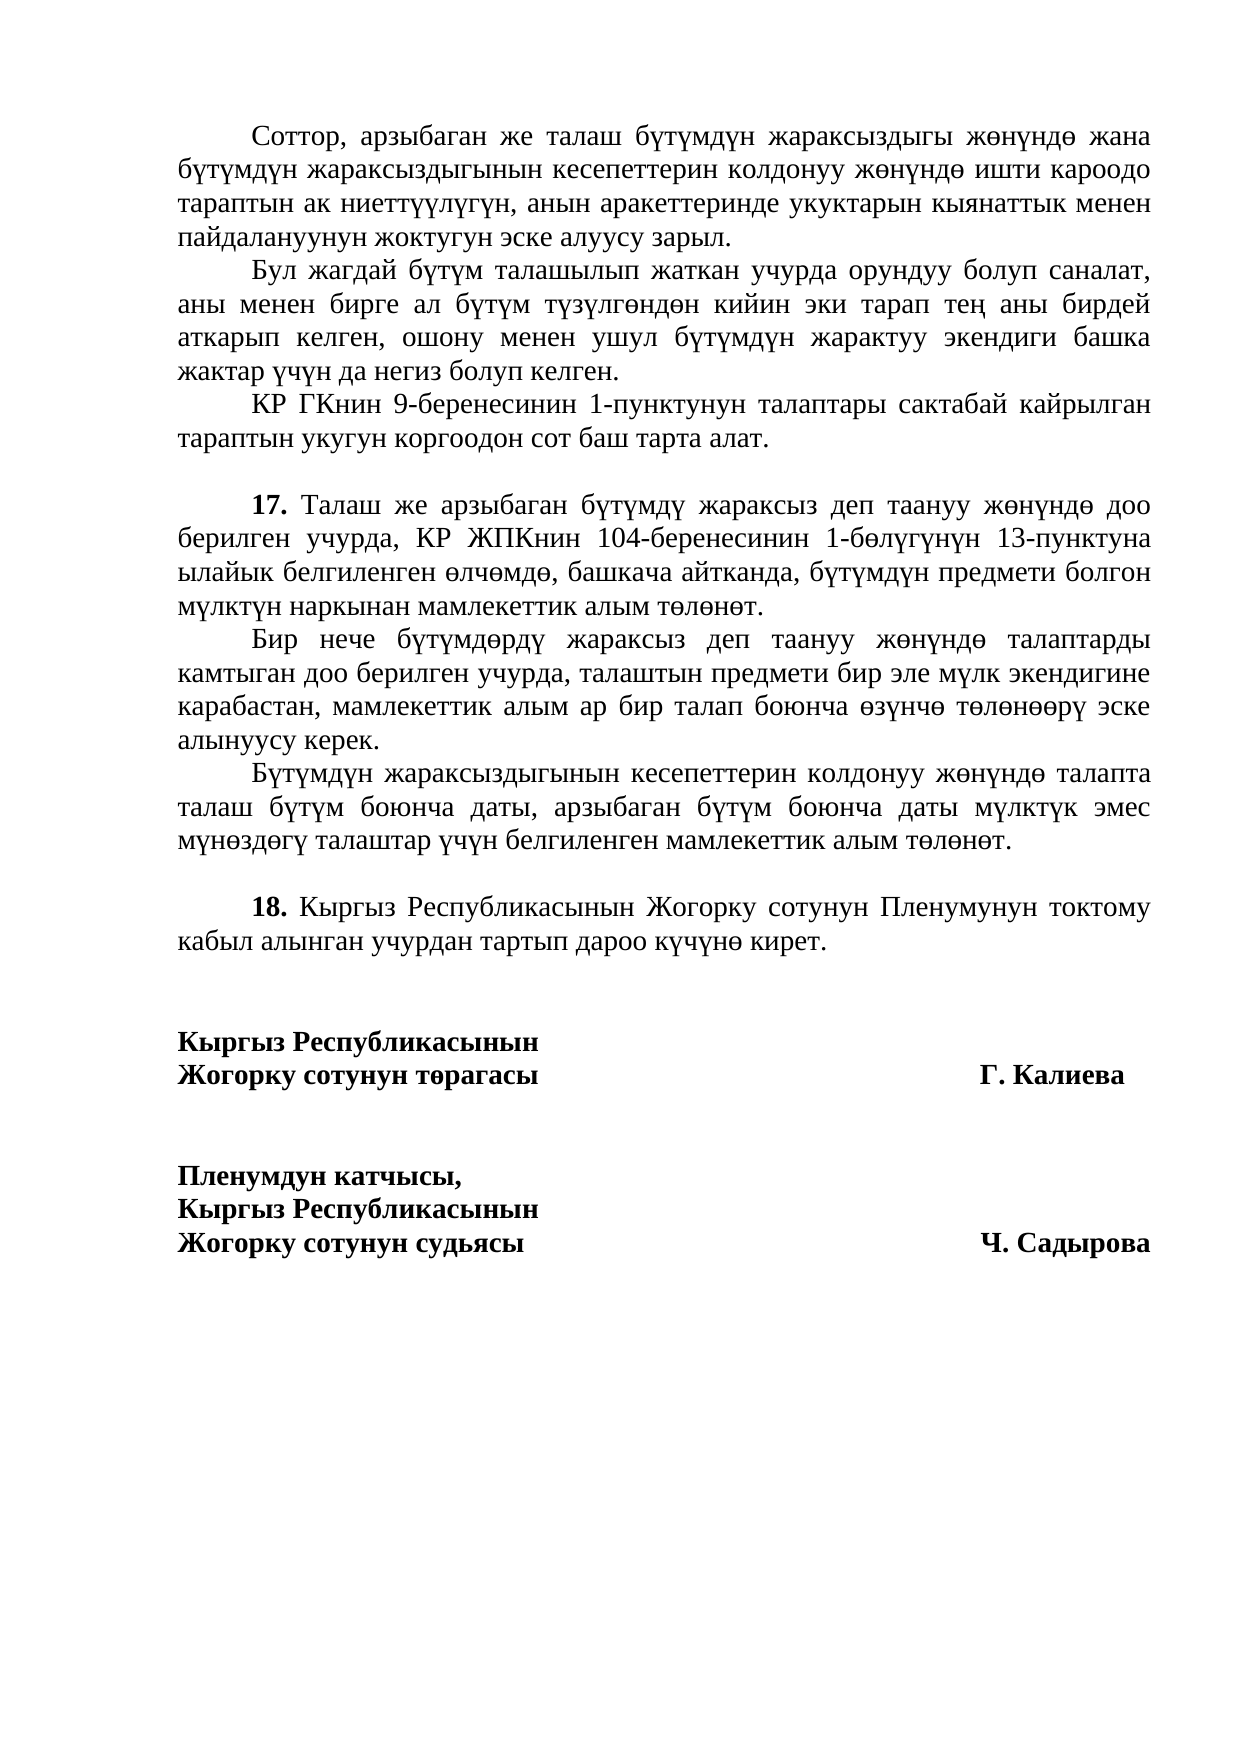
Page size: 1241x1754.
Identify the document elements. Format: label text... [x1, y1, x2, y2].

text 17. Талаш же арзыбаган бүтүмдү жараксыз деп таануу жөнүндө доо берилген учурда, КР ЖПКнин 104-беренесинин 1-бөлүгүнүн 13-пунктуна ылайык белгиленген өлчөмдө, башкача айтканда, бүтүмдүн предмети болгон мүлктүн наркынан мамлекеттик алым төлөнөт. [177, 487, 1152, 621]
text Жогорку сотунун судьясы Ч. Садырова [177, 1225, 1152, 1258]
text Жогорку сотунун төрагасы Г. Калиева [177, 1057, 1152, 1091]
text Бул жагдай бүтүм талашылып жаткан учурда орундуу болуп саналат, аны менен бирге ал бүтүм түзүлгөндөн кийин эки тарап тең аны бирдей аткарып келген, ошону менен ушул бүтүмдүн жарактуу экендиги башка жактар үчүн да негиз болуп келген. [177, 252, 1152, 386]
text Бүтүмдүн жараксыздыгынын кесепеттерин колдонуу жөнүндө талапта талаш бүтүм боюнча даты, арзыбаган бүтүм боюнча даты мүлктүк эмес мүнөздөгү талаштар үчүн белгиленген мамлекеттик алым төлөнөт. [177, 755, 1152, 856]
text Кыргыз Республикасынын [177, 1191, 1152, 1225]
text Соттор, арзыбаган же талаш бүтүмдүн жараксыздыгы жөнүндө жана бүтүмдүн жараксыздыгынын кесепеттерин колдонуу жөнүндө ишти кароодо тараптын ак ниеттүүлүгүн, анын аракеттеринде укуктарын кыянаттык менен пайдалануунун жоктугун эске алуусу зарыл. [177, 118, 1152, 252]
text Пленумдун катчысы, [177, 1158, 1152, 1191]
text КР ГКнин 9-беренесинин 1-пунктунун талаптары сактабай кайрылган тараптын укугун коргоодон сот баш тарта алат. [177, 386, 1152, 453]
text Бир нече бүтүмдөрдү жараксыз деп таануу жөнүндө талаптарды камтыган доо берилген учурда, талаштын предмети бир эле мүлк экендигине карабастан, мамлекеттик алым ар бир талап боюнча өзүнчө төлөнөөрү эске алынуусу керек. [177, 621, 1152, 755]
text Кыргыз Республикасынын [177, 1024, 1152, 1057]
text 18. Кыргыз Республикасынын Жогорку сотунун Пленумунун токтому кабыл алынган учурдан тартып дароо күчүнө кирет. [177, 889, 1152, 957]
